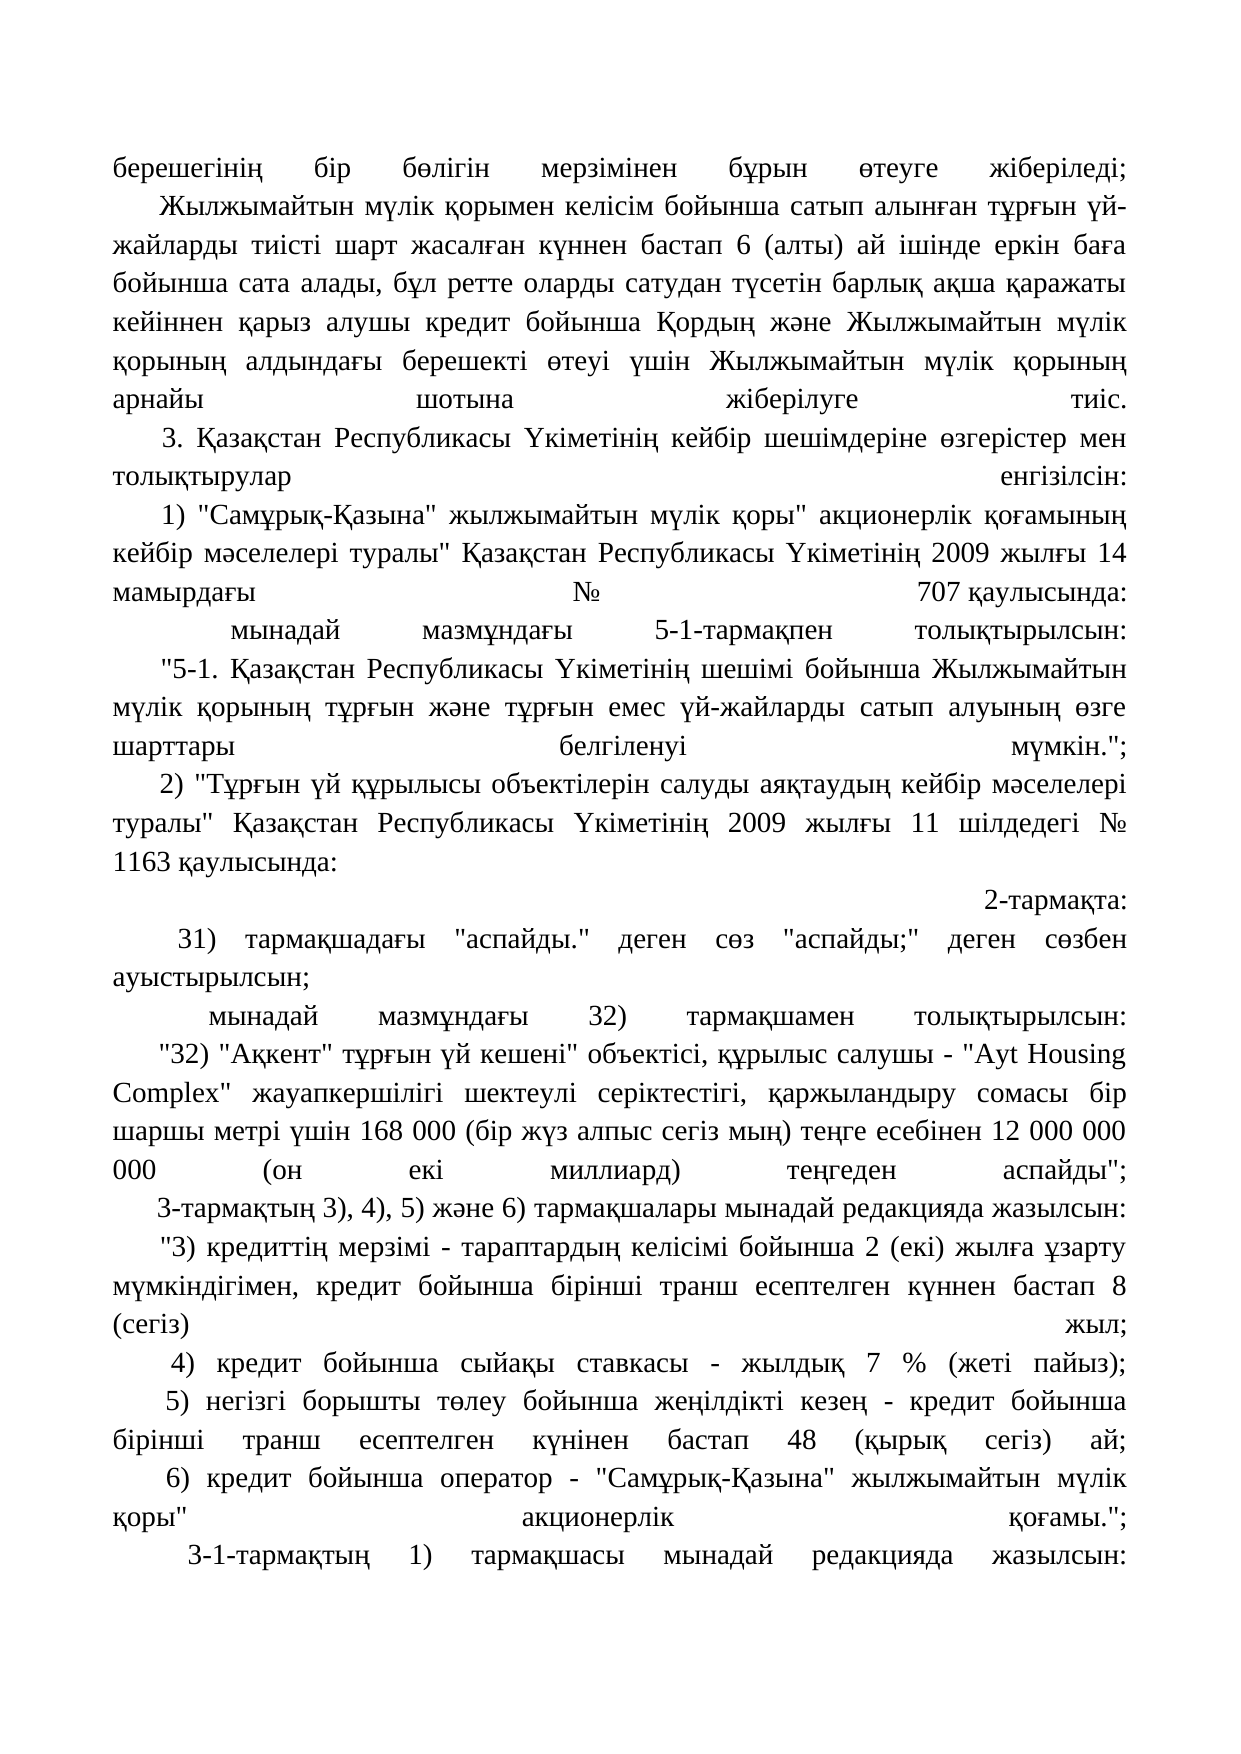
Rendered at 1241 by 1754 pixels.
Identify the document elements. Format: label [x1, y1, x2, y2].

text [112, 150, 1128, 1571]
